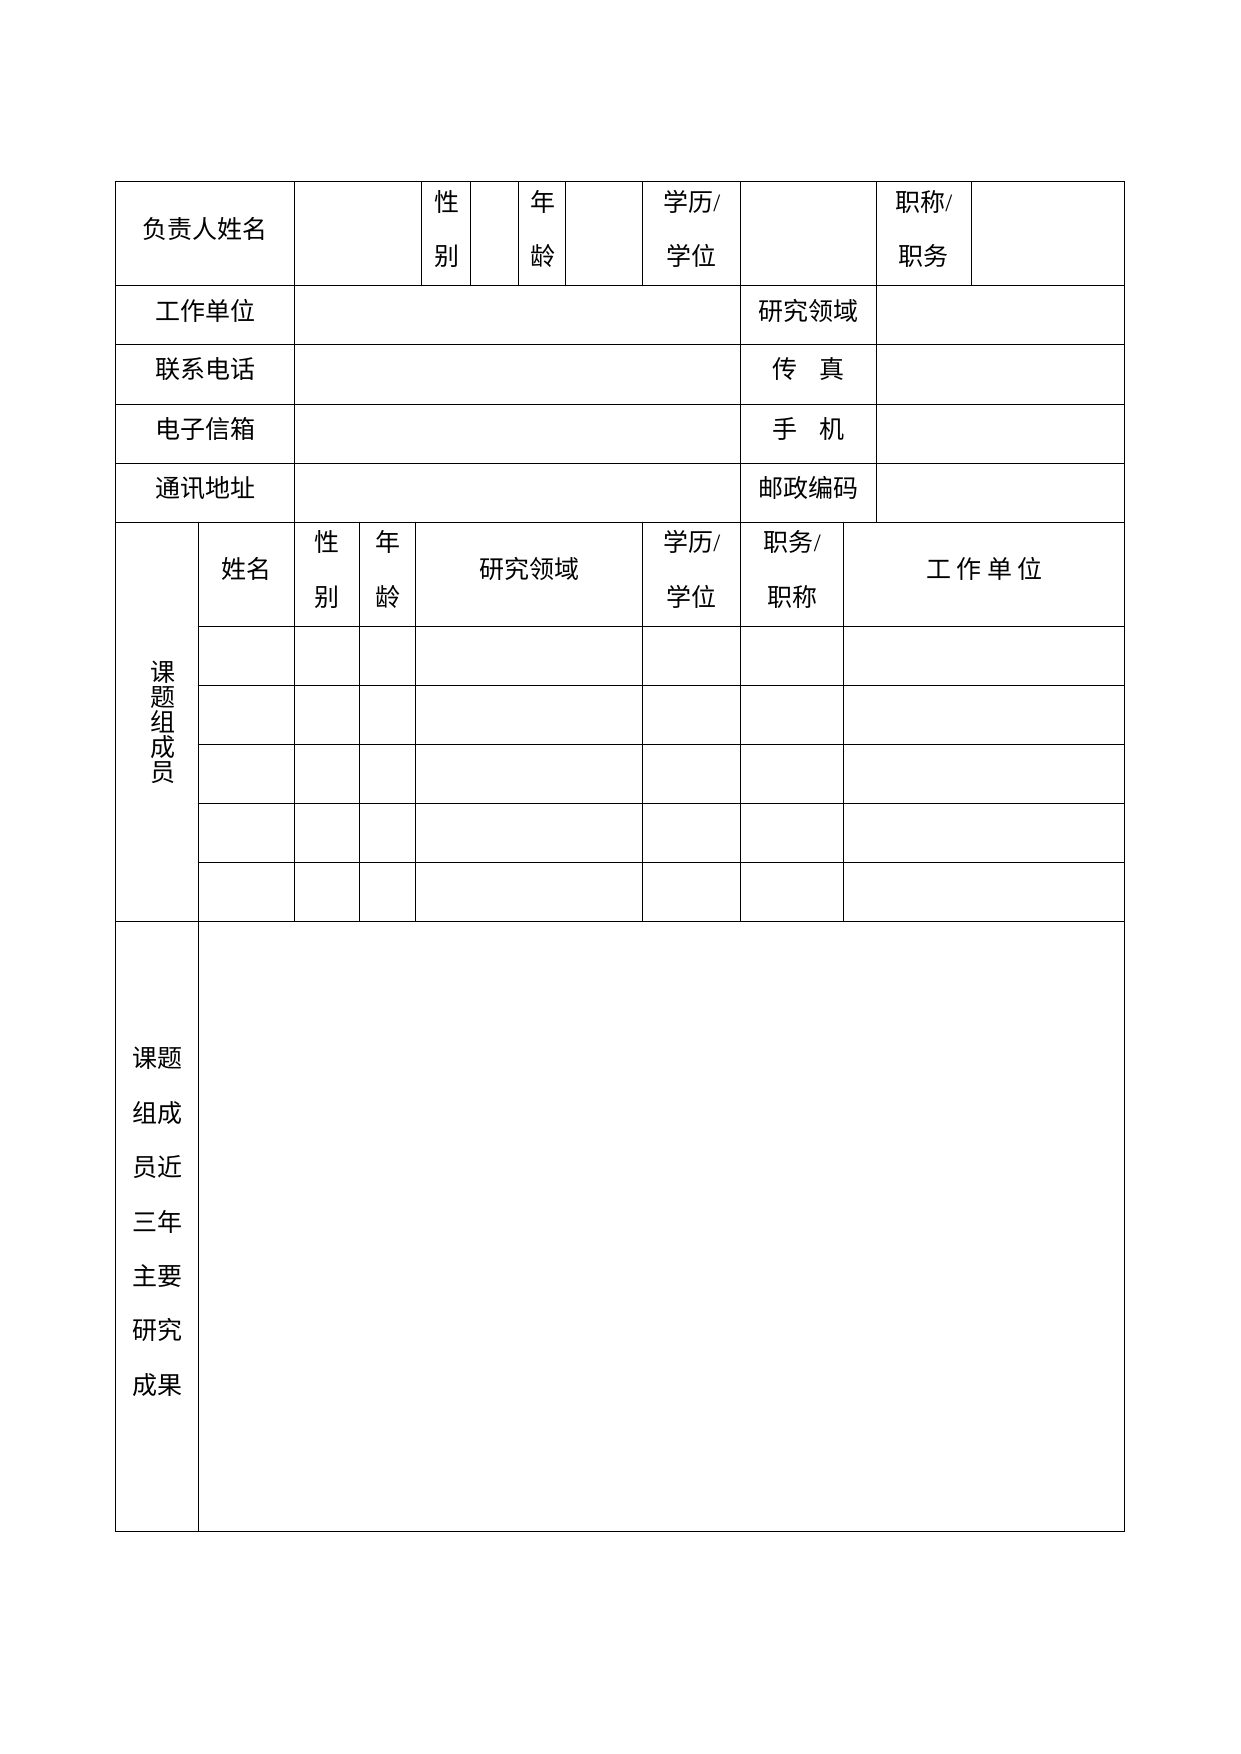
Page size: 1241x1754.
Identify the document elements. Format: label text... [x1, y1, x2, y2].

table_cell 工作单位 [116, 286, 294, 344]
table_cell 性别 [295, 523, 359, 626]
table_cell [741, 686, 843, 744]
table_cell [877, 286, 1124, 344]
table_header 学历/学位 [643, 182, 740, 285]
table_cell [295, 464, 740, 522]
table_cell [844, 863, 1124, 921]
table_header 职称/职务 [877, 182, 971, 285]
table_header [566, 182, 642, 285]
table_cell [295, 804, 359, 862]
table_header 性别 [422, 182, 470, 285]
table_cell 通讯地址 [116, 464, 294, 522]
table_cell 姓名 [199, 523, 294, 626]
table_cell [741, 745, 843, 803]
table_cell [199, 804, 294, 862]
table_cell 电子信箱 [116, 405, 294, 462]
table_cell [199, 922, 1124, 1531]
table_cell [741, 863, 843, 921]
table_cell 研究领域 [741, 286, 876, 344]
table_cell [360, 627, 415, 685]
table_cell [844, 686, 1124, 744]
table_cell [360, 804, 415, 862]
table_cell [643, 863, 740, 921]
table_cell 研究领域 [416, 523, 642, 626]
table_cell [295, 863, 359, 921]
table_cell [877, 345, 1124, 403]
table_cell [199, 863, 294, 921]
table_cell [416, 804, 642, 862]
table_cell [416, 863, 642, 921]
table_cell [741, 627, 843, 685]
table_cell 课题组成员近三年主要研究成果 [116, 922, 198, 1531]
table_cell [643, 804, 740, 862]
table_cell 年龄 [360, 523, 415, 626]
table_header 负责人姓名 [116, 182, 294, 285]
table_cell [295, 405, 740, 462]
table_cell [295, 345, 740, 403]
table_cell [295, 627, 359, 685]
table_header [972, 182, 1124, 285]
table_cell [295, 745, 359, 803]
table_cell 工 作 单 位 [844, 523, 1124, 626]
table_header [295, 182, 421, 285]
table_cell [643, 686, 740, 744]
table_cell [360, 863, 415, 921]
table_cell [416, 627, 642, 685]
table_cell [741, 804, 843, 862]
table_header 年龄 [519, 182, 565, 285]
table_cell [844, 745, 1124, 803]
table_cell [199, 627, 294, 685]
table_cell 联系电话 [116, 345, 294, 403]
table_cell [199, 686, 294, 744]
table_cell [295, 286, 740, 344]
table_header [741, 182, 876, 285]
table_cell [416, 686, 642, 744]
table_cell 课题组成员 [116, 523, 198, 921]
table_cell [199, 745, 294, 803]
table_cell [877, 405, 1124, 462]
table_cell [844, 627, 1124, 685]
table_cell [295, 686, 359, 744]
table_cell 手 机 [741, 405, 876, 462]
table_cell [360, 686, 415, 744]
table_cell 传 真 [741, 345, 876, 403]
table_cell [643, 745, 740, 803]
table_cell [416, 745, 642, 803]
table_cell [360, 745, 415, 803]
table_header [471, 182, 518, 285]
table_cell [877, 464, 1124, 522]
table_cell 邮政编码 [741, 464, 876, 522]
table_cell [844, 804, 1124, 862]
table_cell 职务/职称 [741, 523, 843, 626]
table_cell [643, 627, 740, 685]
table_cell 学历/学位 [643, 523, 740, 626]
